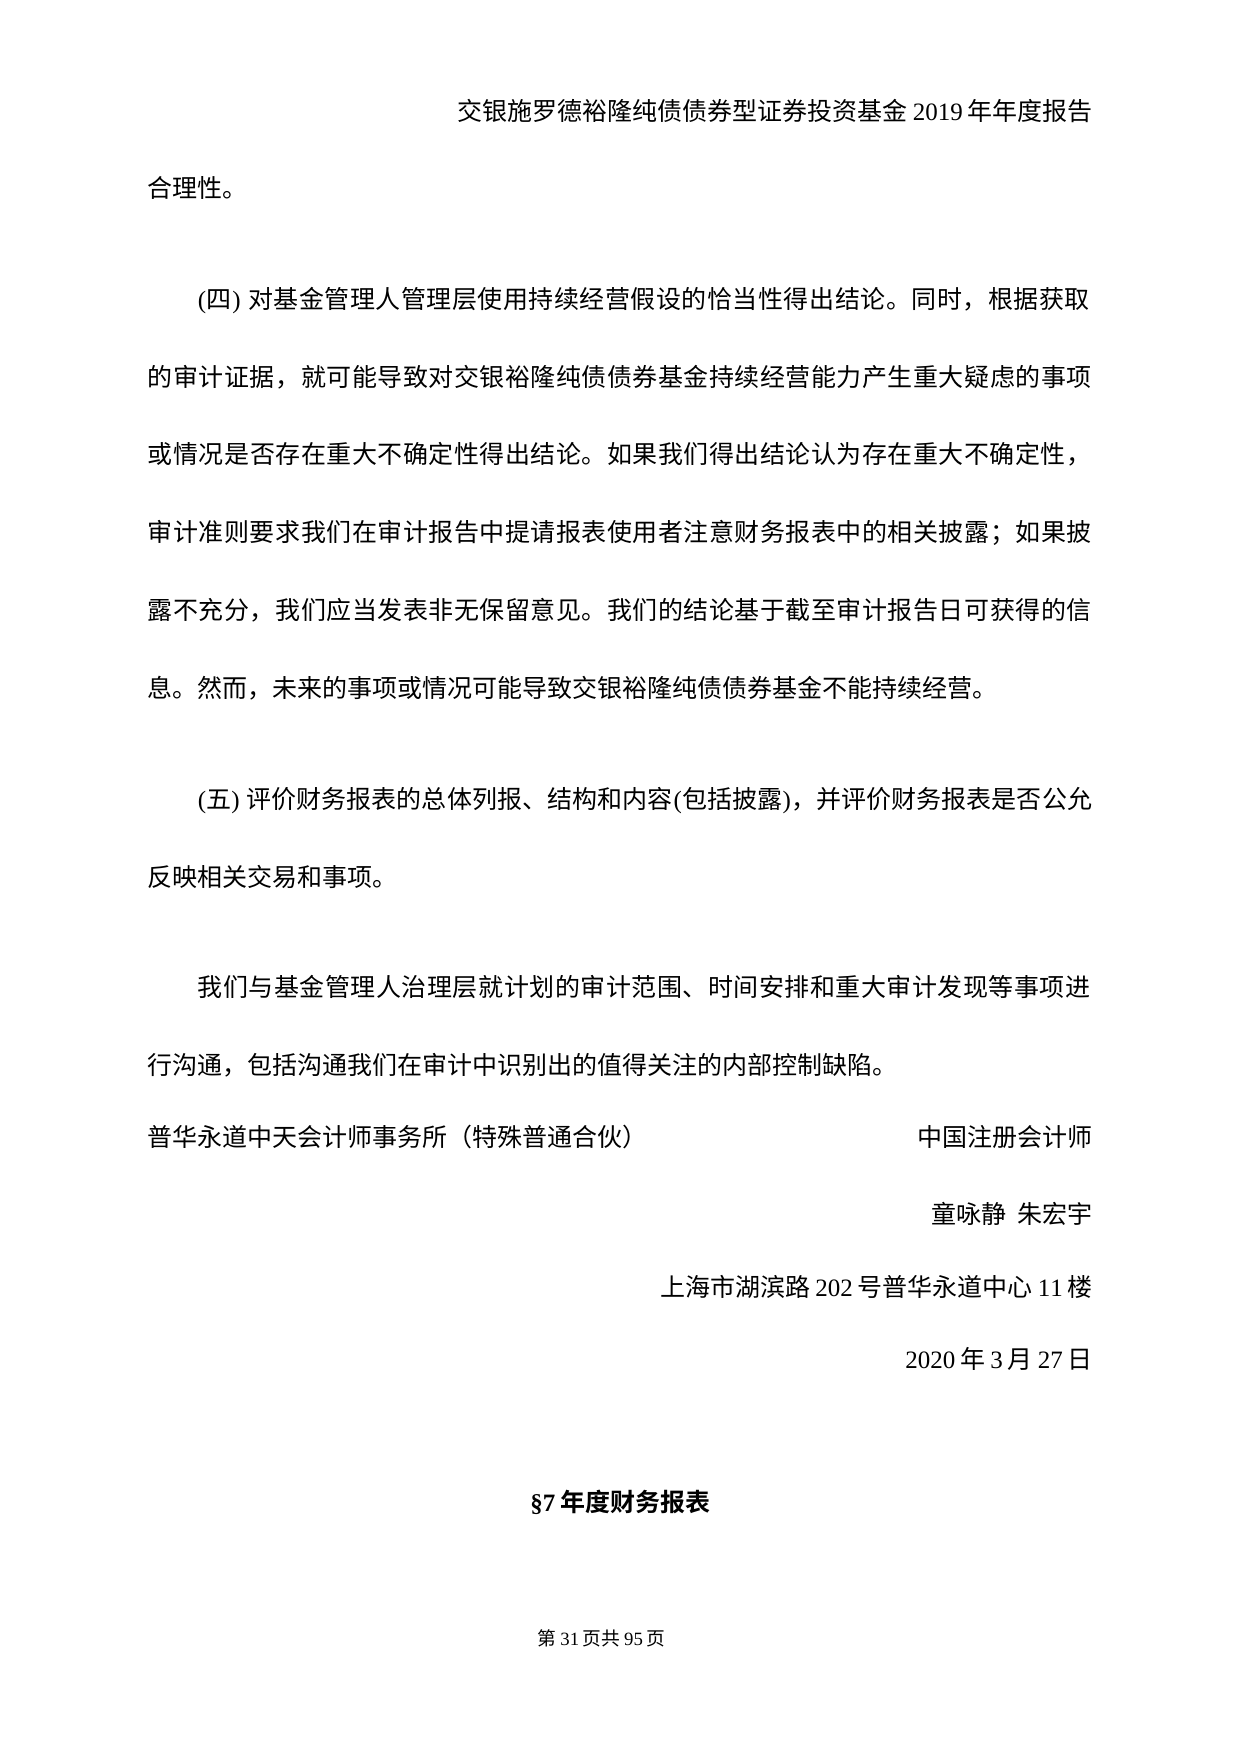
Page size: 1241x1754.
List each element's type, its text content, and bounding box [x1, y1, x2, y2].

text (五) 评价财务报表的总体列报、结构和内容(包括披露)，并评价财务报表是否公允反映相关交易和事项。 [148, 765, 1092, 908]
table_header 中国注册会计师 [827, 1103, 1104, 1181]
text 上海市湖滨路202号普华永道中心11楼 [148, 1253, 1092, 1318]
subtitle §7年度财务报表 [148, 1468, 1092, 1533]
text 童咏静 朱宏宇 [148, 1181, 1092, 1246]
text 我们与基金管理人治理层就计划的审计范围、时间安排和重大审计发现等事项进行沟通，包括沟通我们在审计中识别出的值得关注的内部控制缺陷。 [148, 953, 1092, 1096]
table_header 普华永道中天会计师事务所（特殊普通合伙） [136, 1103, 827, 1181]
text 2020年3月27日 [148, 1325, 1092, 1390]
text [148, 154, 1092, 219]
text (四) 对基金管理人管理层使用持续经营假设的恰当性得出结论。同时，根据获取的审计证据，就可能导致对交银裕隆纯债债券基金持续经营能力产生重大疑虑的事项或情况是否存在重大不确定性得出结论。如果我们得出结论认为存在重大不确定性，审计准则要求我们在审计报告中提请报表使用者注意财务报表中的相关披露；如果披露不充分，我们应当发表非无保留意见。我们的结论基于截至审计报告日可获得的信息。然而，未来的事项或情况可能导致交银裕隆纯债债券基金不能持续经营。 [148, 265, 1092, 719]
